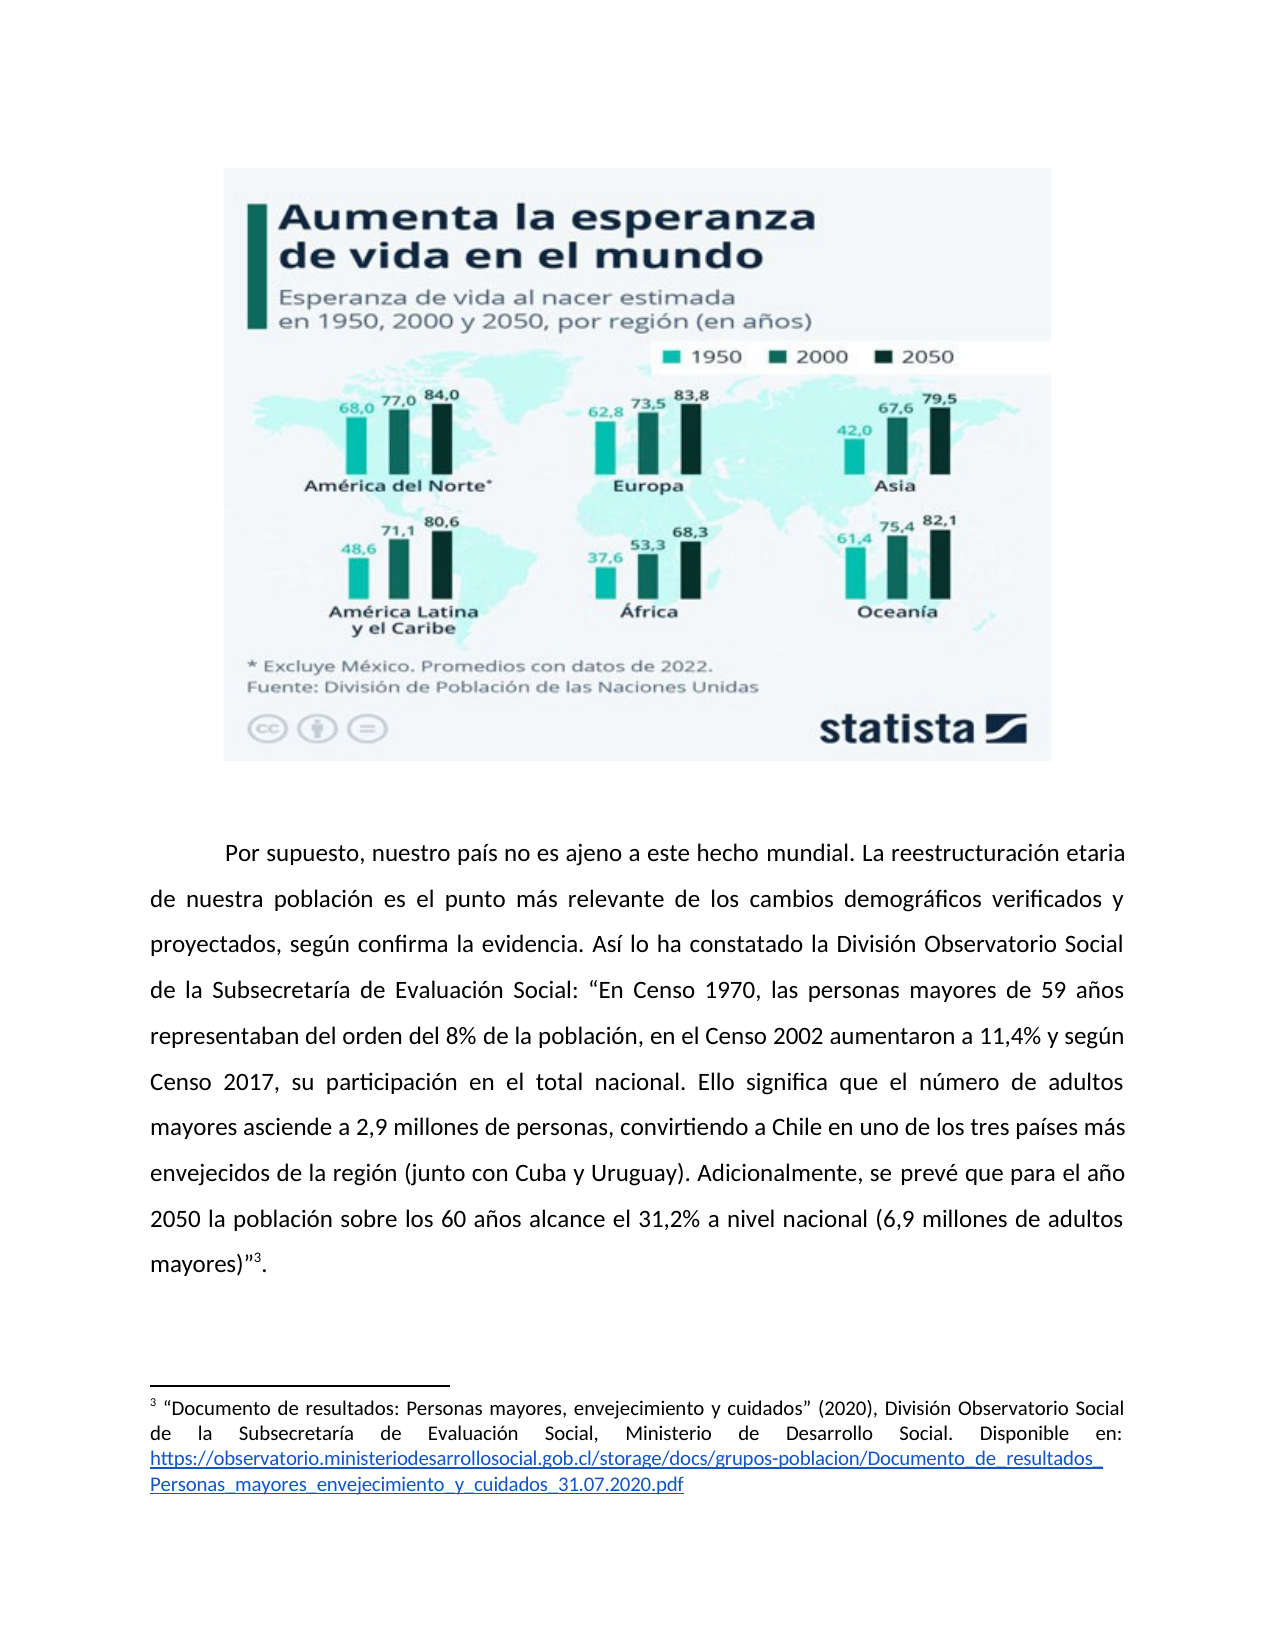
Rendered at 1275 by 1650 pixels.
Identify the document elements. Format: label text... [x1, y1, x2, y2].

text Por supuesto, nuestro país no es ajeno a este hecho mundial. La reestructuración etaria de nuestra población es el punto más relevante de los cambios demográficos verificados y proyectados, según confirma la evidencia. Así lo ha constatado la División Observatorio Social de la Subsecretaría de Evaluación Social: “En Censo 1970, las personas mayores de 59 años representaban del orden del 8% de la población, en el Censo 2002 aumentaron a 11,4% y según Censo 2017, su participación en el total nacional. Ello significa que el número de adultos mayores asciende a 2,9 millones de personas, convirtiendo a Chile en uno de los tres países más envejecidos de la región (junto con Cuba y Uruguay). Adicionalmente, se prevé que para el año 2050 la población sobre los 60 años alcance el 31,2% a nivel nacional (6,9 millones de adultos mayores)”3. [150, 837, 1125, 1279]
text 3 “Documento de resultados: Personas mayores, envejecimiento y cuidados” (2020), División Observatorio Social de la Subsecretaría de Evaluación Social, Ministerio de Desarrollo Social. Disponible en: https://observatorio.ministeriodesarrollosocial.gob.cl/storage/docs/grupos-poblacion/Documento_de_resultados_ Personas_mayores_envejecimiento_y_cuidados_31.07.2020.pdf [150, 1395, 1124, 1496]
picture [223, 168, 1052, 761]
